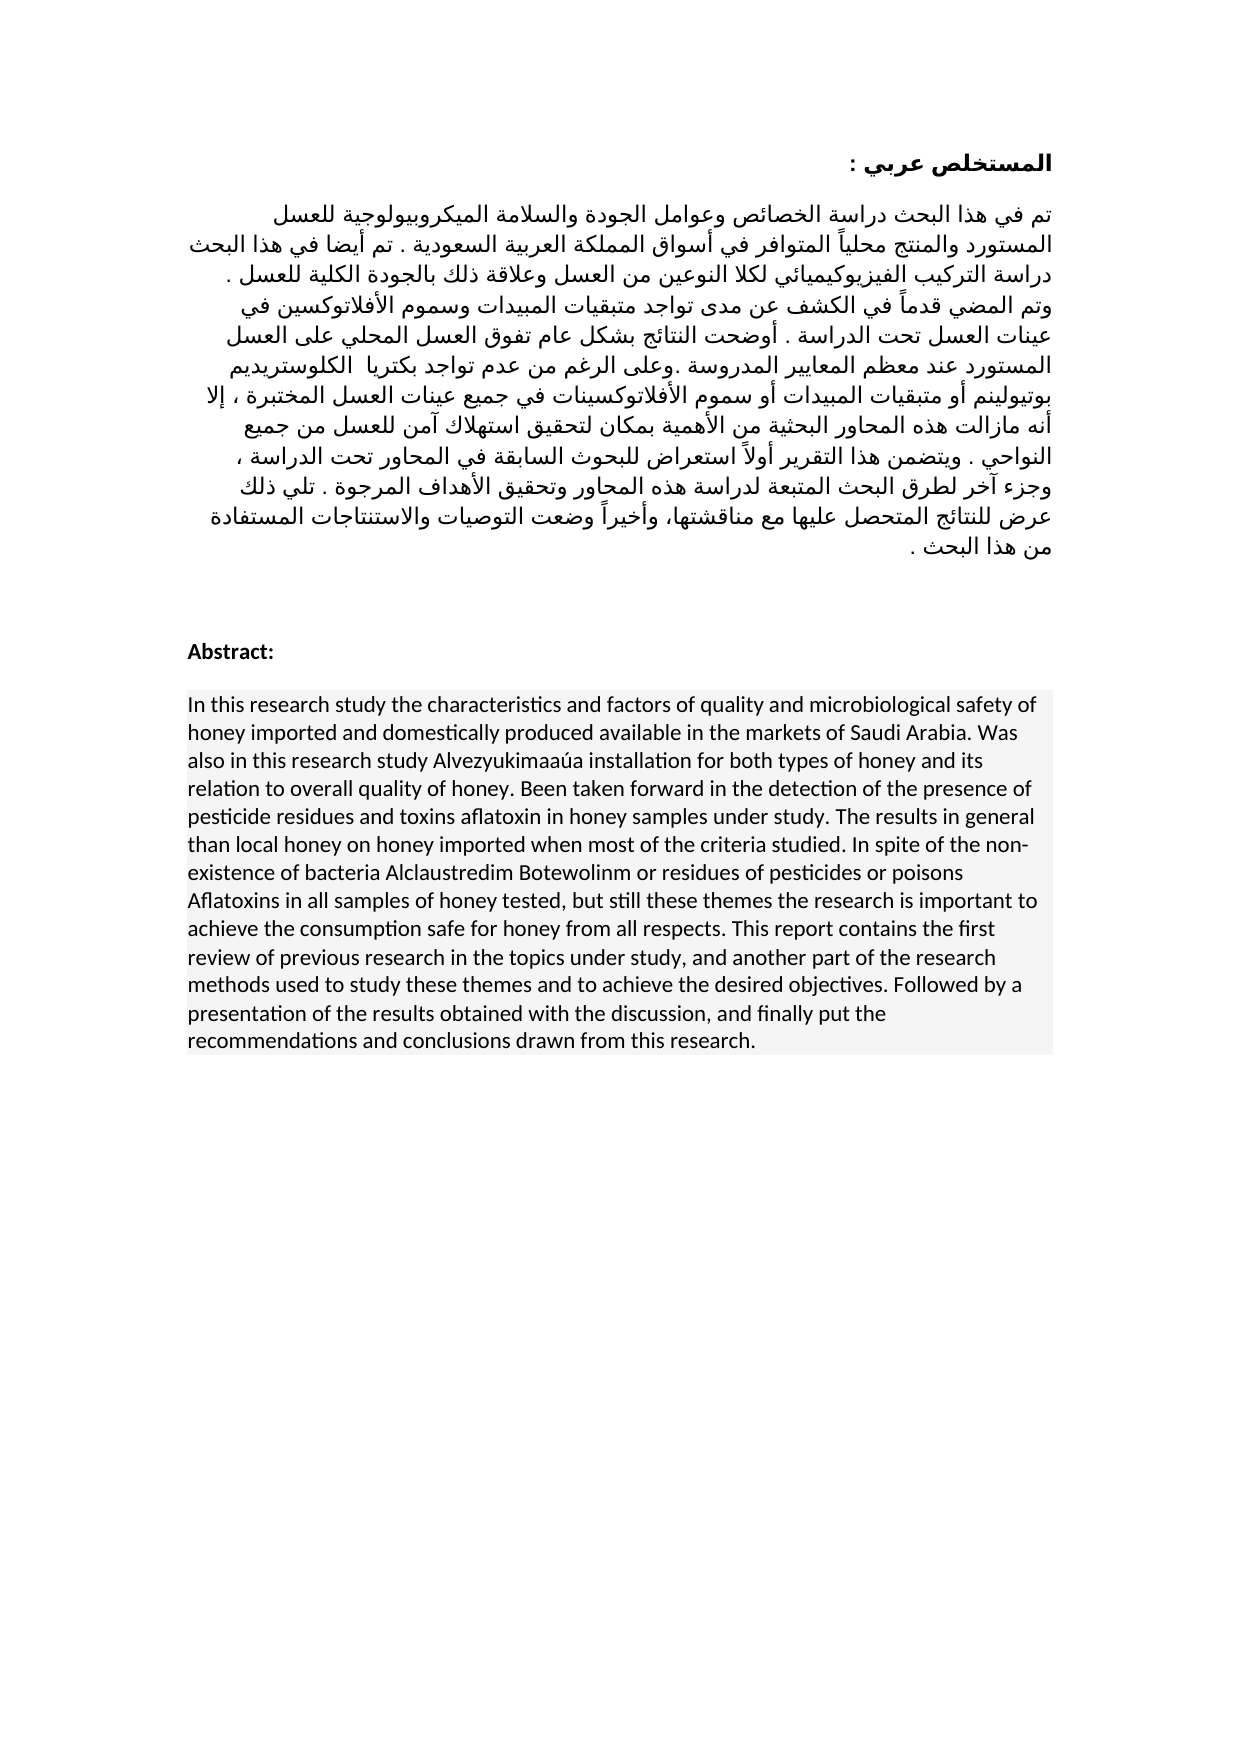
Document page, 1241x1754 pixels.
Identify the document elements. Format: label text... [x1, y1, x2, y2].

text تم في هذا البحث دراسة الخصائص وعوامل الجودة والسلامة الميكروبيولوجية للعسل المستورد والمنتج محلياً المتوافر في أسواق المملكة العربية السعودية . تم أيضا في هذا البحث دراسة التركيب الفيزيوكيميائي لكلا النوعين من العسل وعلاقة ذلك بالجودة الكلية للعسل . وتم المضي قدماً في الكشف عن مدى تواجد متبقيات المبيدات وسموم الأفلاتوكسين في عينات العسل تحت الدراسة . أوضحت النتائج بشكل عام تفوق العسل المحلي على العسل المستورد عند معظم المعايير المدروسة .وعلى الرغم من عدم تواجد بكتريا الكلوستريديم بوتيولينم أو متبقيات المبيدات أو سموم الأفلاتوكسينات في جميع عينات العسل المختبرة ، إلا أنه مازالت هذه المحاور البحثية من الأهمية بمكان لتحقيق استهلاك آمن للعسل من جميع النواحي . ويتضمن هذا التقرير أولاً استعراض للبحوث السابقة في المحاور تحت الدراسة ، وجزء آخر لطرق البحث المتبعة لدراسة هذه المحاور وتحقيق الأهداف المرجوة . تلي ذلك عرض للنتائج المتحصل عليها مع مناقشتها، وأخيراً وضعت التوصيات والاستنتاجات المستفادة من هذا البحث . [187, 201, 1053, 560]
text In this research study the characteristics and factors of quality and microbiological safety of honey imported and domestically produced available in the markets of Saudi Arabia. Was also in this research study Alvezyukimaaúa installation for both types of honey and its relation to overall quality of honey. Been taken forward in the detection of the presence of pesticide residues and toxins aflatoxin in honey samples under study. The results in general than local honey on honey imported when most of the criteria studied. In spite of the non-existence of bacteria Alclaustredim Botewolinm or residues of pesticides or poisons Aflatoxins in all samples of honey tested, but still these themes the research is important to achieve the consumption safe for honey from all respects. This report contains the first review of previous research in the topics under study, and another part of the research methods used to study these themes and to achieve the desired objectives. Followed by a presentation of the results obtained with the discussion, and finally put the recommendations and conclusions drawn from this research. [187, 690, 1053, 1055]
text Abstract: [187, 637, 1053, 665]
text المستخلص عربي : [187, 150, 1053, 176]
